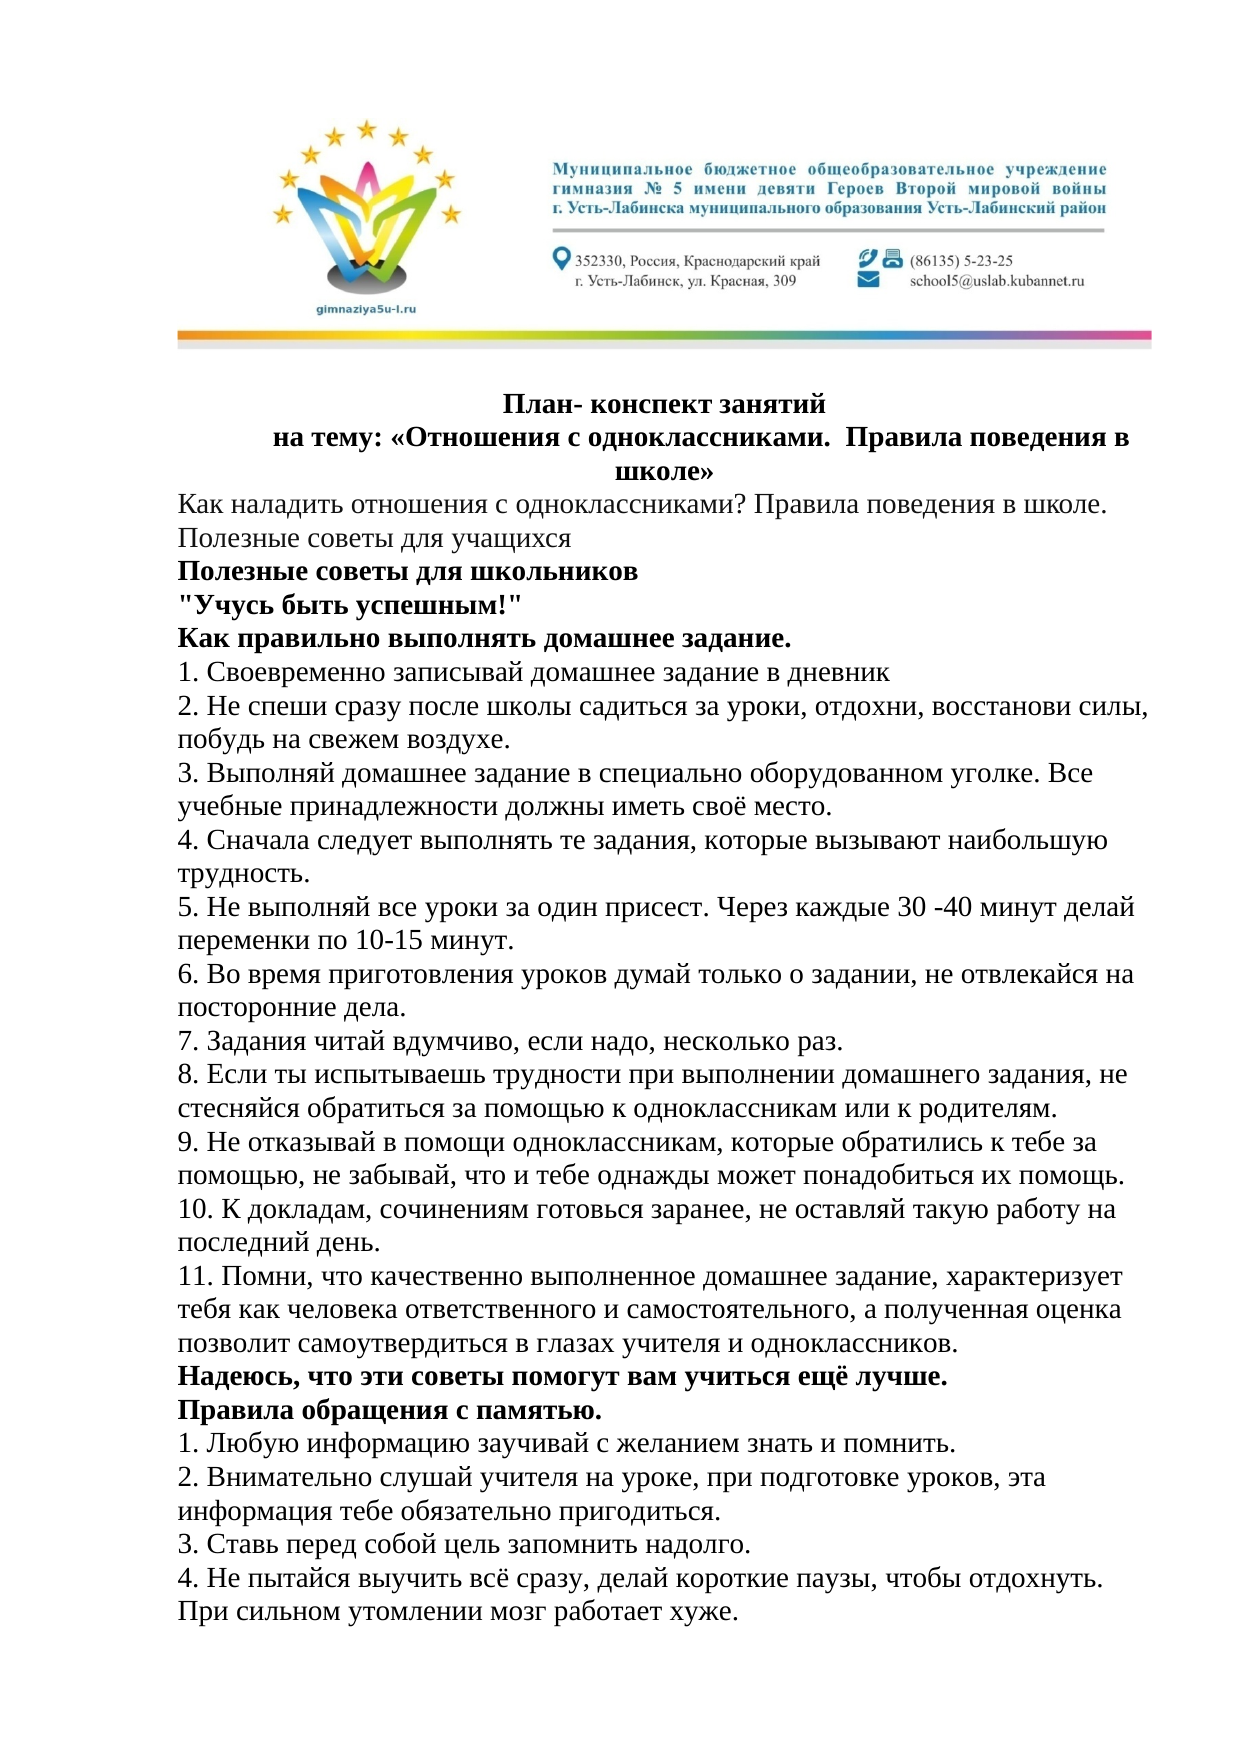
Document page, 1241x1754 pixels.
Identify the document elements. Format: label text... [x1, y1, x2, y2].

text 4. Сначала следует выполнять те задания, которые вызывают наибольшую трудность. [177, 822, 1152, 889]
text 10. К докладам, сочинениям готовься заранее, не оставляй такую работу на последний день. [177, 1191, 1152, 1258]
text 5. Не выполняй все уроки за один присест. Через каждые 30 -40 минут делай переменки по 10-15 минут. [177, 889, 1152, 956]
text 6. Во время приготовления уроков думай только о задании, не отвлекайся на посторонние дела. [177, 956, 1152, 1023]
text на тему: «Отношения с одноклассниками. Правила поведения в школе» [177, 419, 1152, 486]
text 7. Задания читай вдумчиво, если надо, несколько раз. [177, 1023, 1152, 1057]
text Правила обращения с памятью. [177, 1392, 1152, 1426]
text 2. Не спеши сразу после школы садиться за уроки, отдохни, восстанови силы, побудь на свежем воздухе. [177, 688, 1152, 755]
text 9. Не отказывай в помощи одноклассникам, которые обратились к тебе за помощью, не забывай, что и тебе однажды может понадобиться их помощь. [177, 1124, 1152, 1191]
text "Учусь быть успешным!" [177, 587, 1152, 621]
text 3. Выполняй домашнее задание в специально оборудованном уголке. Все учебные принадлежности должны иметь своё место. [177, 755, 1152, 822]
text 8. Если ты испытываешь трудности при выполнении домашнего задания, не стесняйся обратиться за помощью к одноклассникам или к родителям. [177, 1057, 1152, 1124]
text 11. Помни, что качественно выполненное домашнее задание, характеризует тебя как человека ответственного и самостоятельного, а полученная оценка позволит самоутвердиться в глазах учителя и одноклассников. [177, 1258, 1152, 1358]
text Надеюсь, что эти советы помогут вам учиться ещё лучше. [177, 1358, 1152, 1392]
text 2. Внимательно слушай учителя на уроке, при подготовке уроков, эта информация тебе обязательно пригодиться. [177, 1459, 1152, 1526]
text 4. Не пытайся выучить всё сразу, делай короткие паузы, чтобы отдохнуть. При сильном утомлении мозг работает хуже. [177, 1560, 1152, 1627]
text 1. Любую информацию заучивай с желанием знать и помнить. [177, 1426, 1152, 1459]
text План- конспект занятий [177, 386, 1152, 419]
text Как правильно выполнять домашнее задание. [177, 621, 1152, 654]
text 1. Своевременно записывай домашнее задание в дневник [177, 654, 1152, 688]
text 3. Ставь перед собой цель запомнить надолго. [177, 1526, 1152, 1560]
picture [177, 118, 1152, 353]
text Полезные советы для школьников [177, 553, 1152, 587]
text Как наладить отношения с одноклассниками? Правила поведения в школе. Полезные советы для учащихся [177, 486, 1152, 553]
